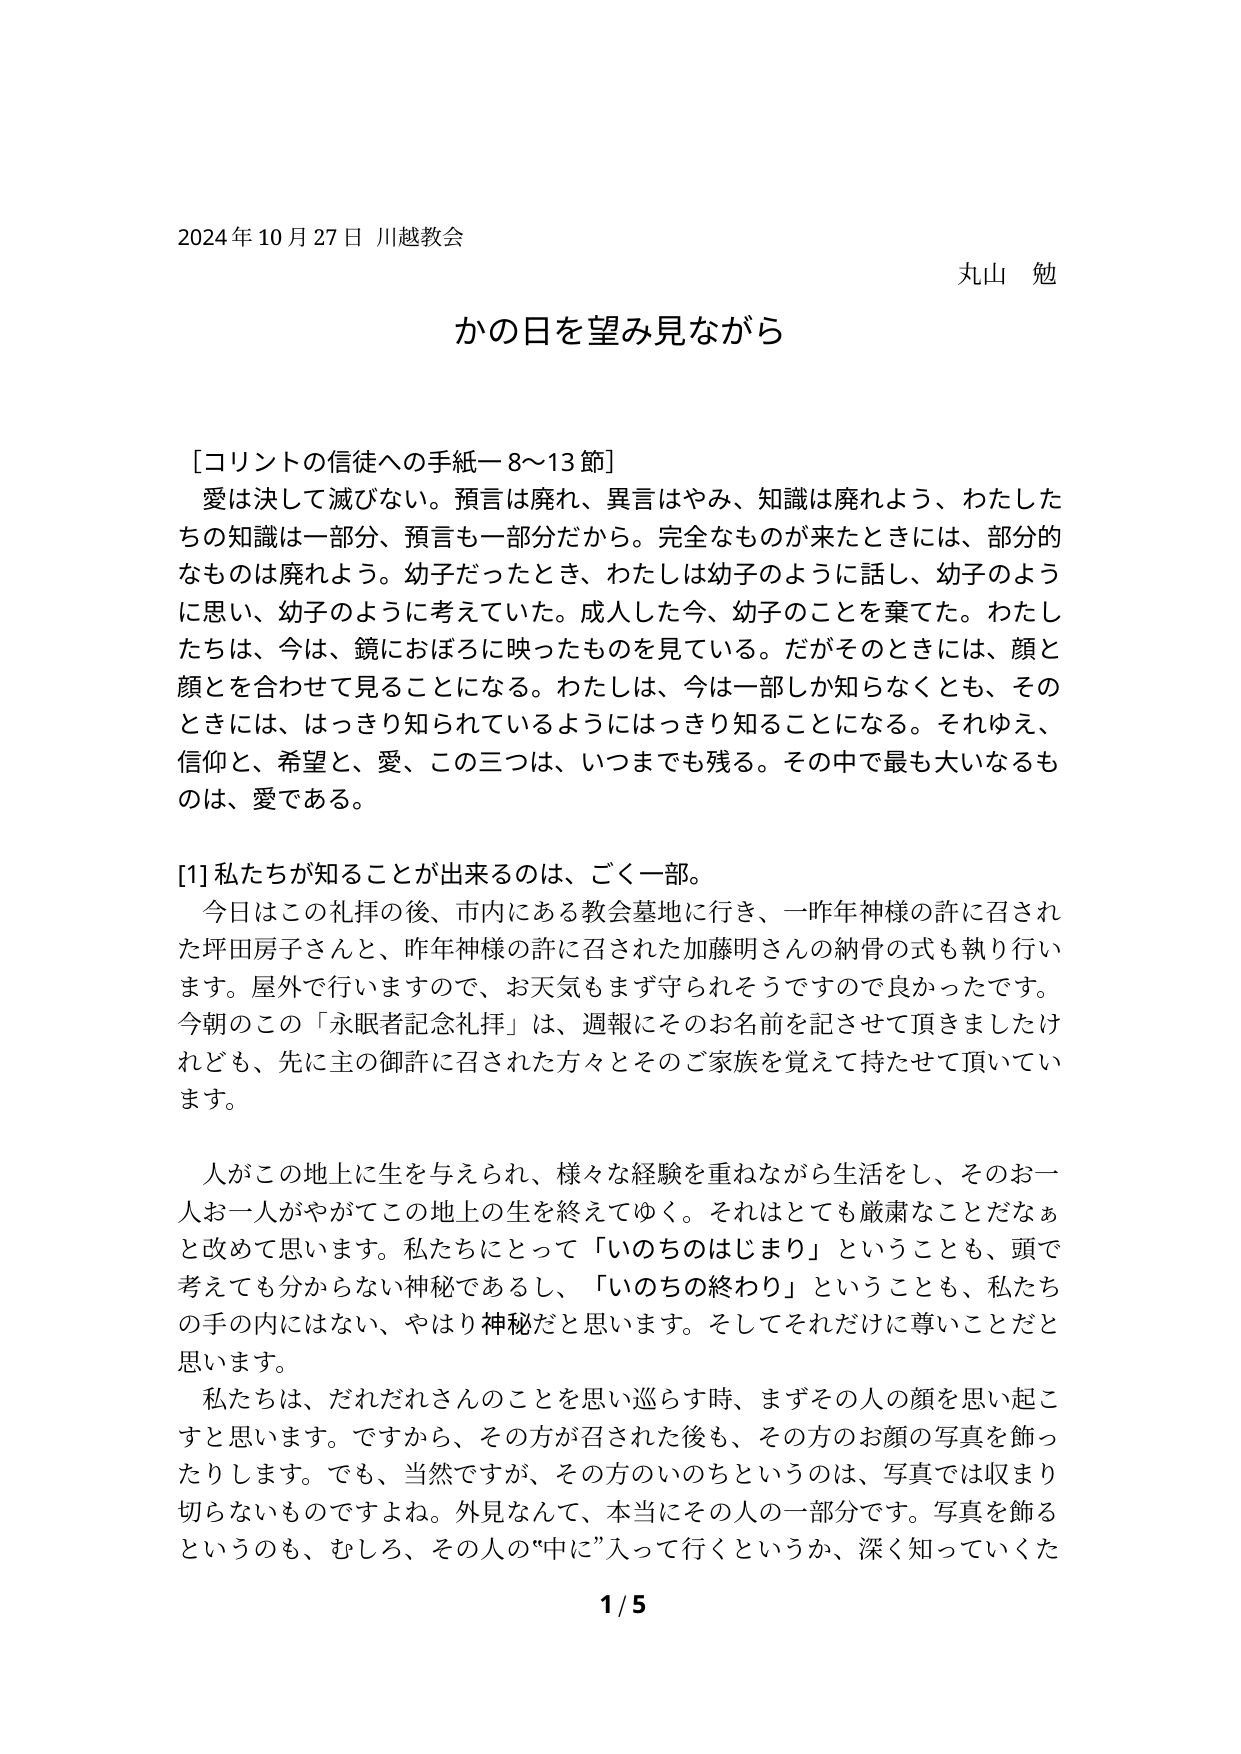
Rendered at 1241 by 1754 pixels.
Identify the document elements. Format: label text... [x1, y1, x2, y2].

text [177, 1379, 1063, 1567]
text 人がこの地上に生を与えられ、様々な経験を重ねながら生活をし、そのお一人お一人がやがてこの地上の生を終えてゆく。それはとても厳粛なことだなぁと改めて思います。私たちにとって「いのちのはじまり」ということも、頭で考えても分からない神秘であるし、「いのちの終わり」ということも、私たちの手の内にはない、やはり神秘だと思います。そしてそれだけに尊いことだと思います。 [177, 1154, 1063, 1379]
text 今日はこの礼拝の後、市内にある教会墓地に行き、一昨年神様の許に召された坪田房子さんと、昨年神様の許に召された加藤明さんの納骨の式も執り行います。屋外で行いますので、お天気もまず守られそうですので良かったです。今朝のこの「永眠者記念礼拝」は、週報にそのお名前を記させて頂きましたけれども、先に主の御許に召された方々とそのご家族を覚えて持たせて頂いています。 [177, 892, 1063, 1117]
text 2024年10月27日 川越教会 [177, 217, 1063, 254]
text かの日を望み見ながら [177, 292, 1063, 367]
text 愛は決して滅びない。預言は廃れ、異言はやみ、知識は廃れよう、わたしたちの知識は一部分、預言も一部分だから。完全なものが来たときには、部分的なものは廃れよう。幼子だったとき、わたしは幼子のように話し、幼子のように思い、幼子のように考えていた。成人した今、幼子のことを棄てた。わたしたちは、今は、鏡におぼろに映ったものを見ている。だがそのときには、顔と顔とを合わせて見ることになる。わたしは、今は一部しか知らなくとも、そのときには、はっきり知られているようにはっきり知ることになる。それゆえ、信仰と、希望と、愛、この三つは、いつまでも残る。その中で最も大いなるものは、愛である。 [177, 479, 1063, 817]
text ［コリントの信徒への手紙一8～13節］ [177, 442, 1063, 479]
text [1] 私たちが知ることが出来るのは、ごく一部。 [177, 854, 1063, 892]
text 丸山 勉 [177, 254, 1063, 292]
